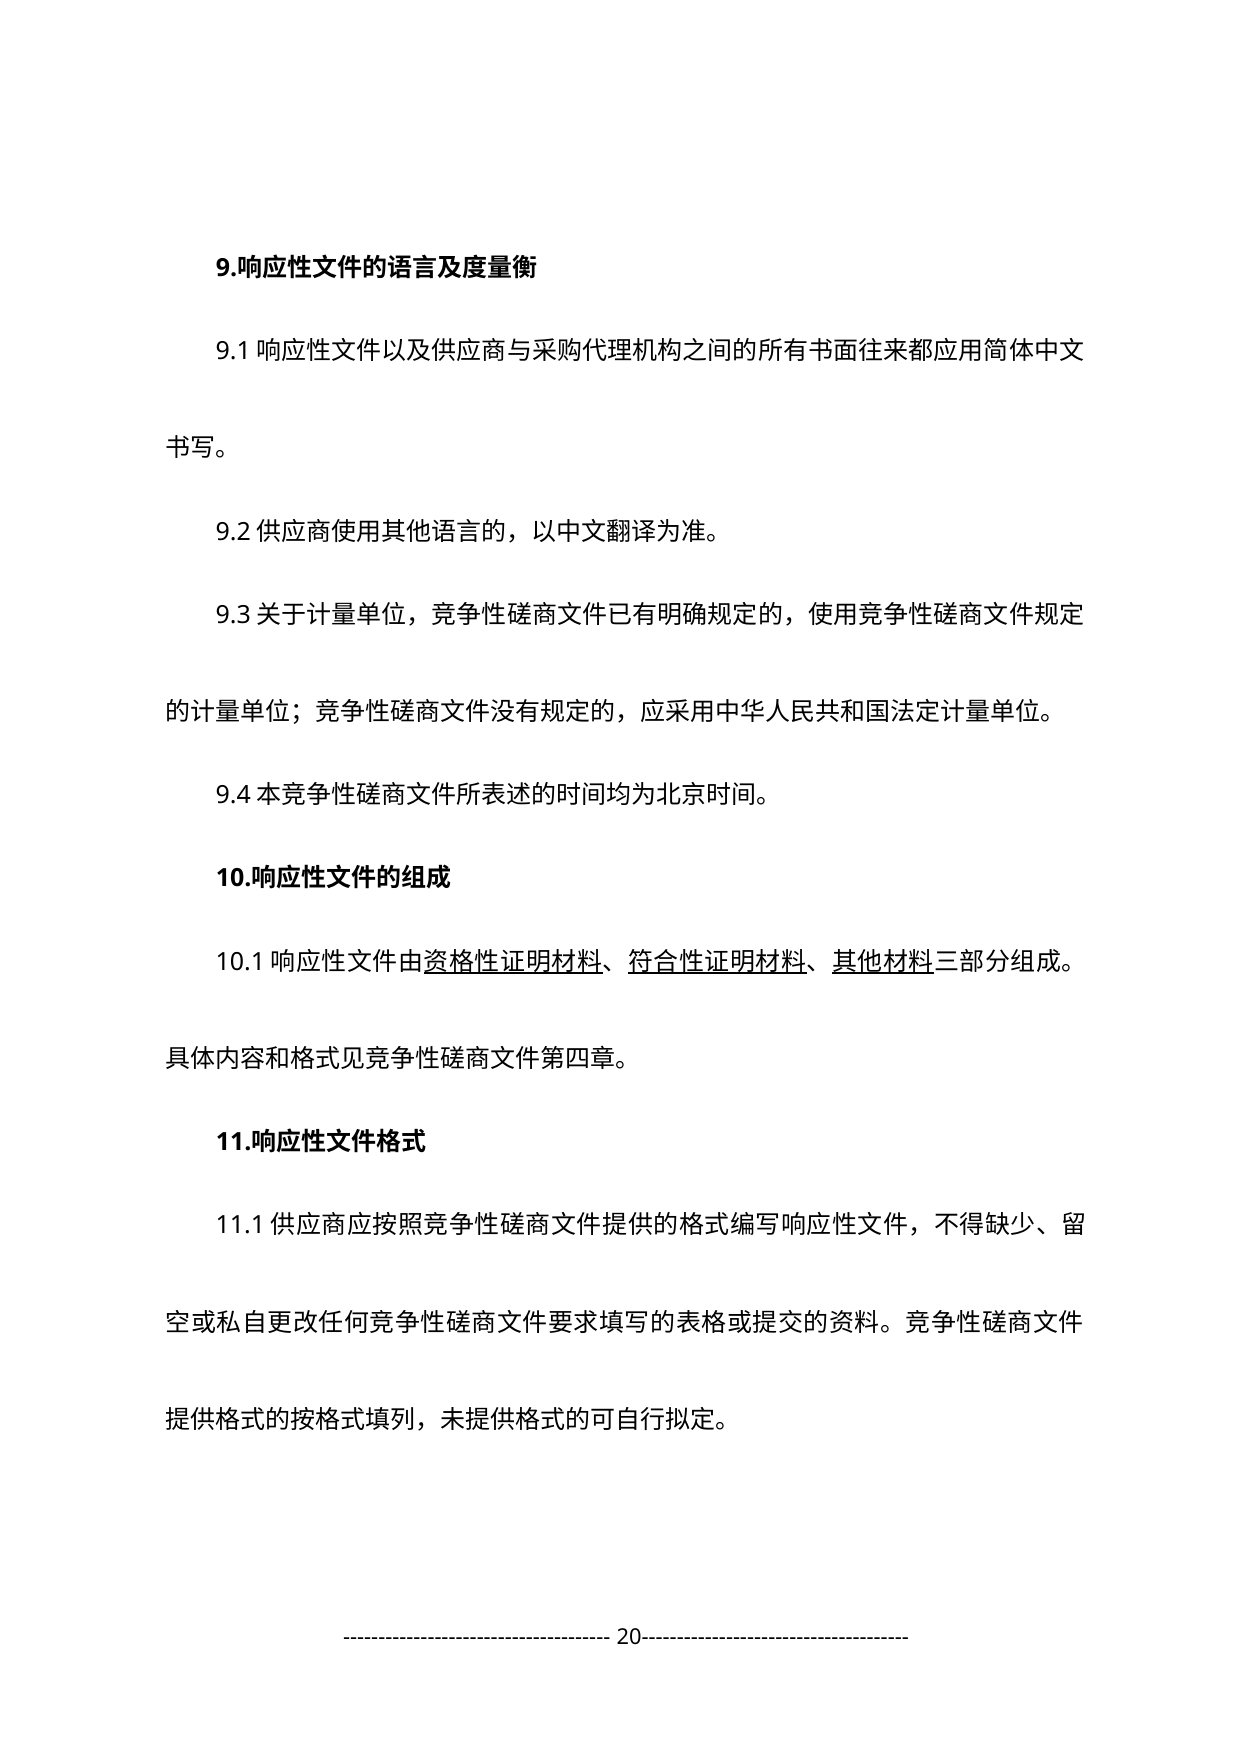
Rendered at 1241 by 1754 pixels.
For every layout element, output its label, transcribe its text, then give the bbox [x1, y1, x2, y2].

text 11.1供应商应按照竞争性磋商文件提供的格式编写响应性文件，不得缺少、留空或私自更改任何竞争性磋商文件要求填写的表格或提交的资料。竞争性磋商文件提供格式的按格式填列，未提供格式的可自行拟定。 [165, 1190, 1087, 1450]
text 9.4本竞争性磋商文件所表述的时间均为北京时间。 [165, 760, 1087, 825]
text 9.响应性文件的语言及度量衡 [165, 233, 1087, 298]
text 9.3关于计量单位，竞争性磋商文件已有明确规定的，使用竞争性磋商文件规定的计量单位；竞争性磋商文件没有规定的，应采用中华人民共和国法定计量单位。 [165, 580, 1087, 742]
text 11.响应性文件格式 [165, 1107, 1087, 1172]
text 10.1响应性文件由资格性证明材料、符合性证明材料、其他材料三部分组成。具体内容和格式见竞争性磋商文件第四章。 [165, 927, 1087, 1089]
text 9.1响应性文件以及供应商与采购代理机构之间的所有书面往来都应用简体中文书写。 [165, 316, 1087, 478]
text 9.2供应商使用其他语言的，以中文翻译为准。 [165, 497, 1087, 562]
text 10.响应性文件的组成 [165, 843, 1087, 908]
